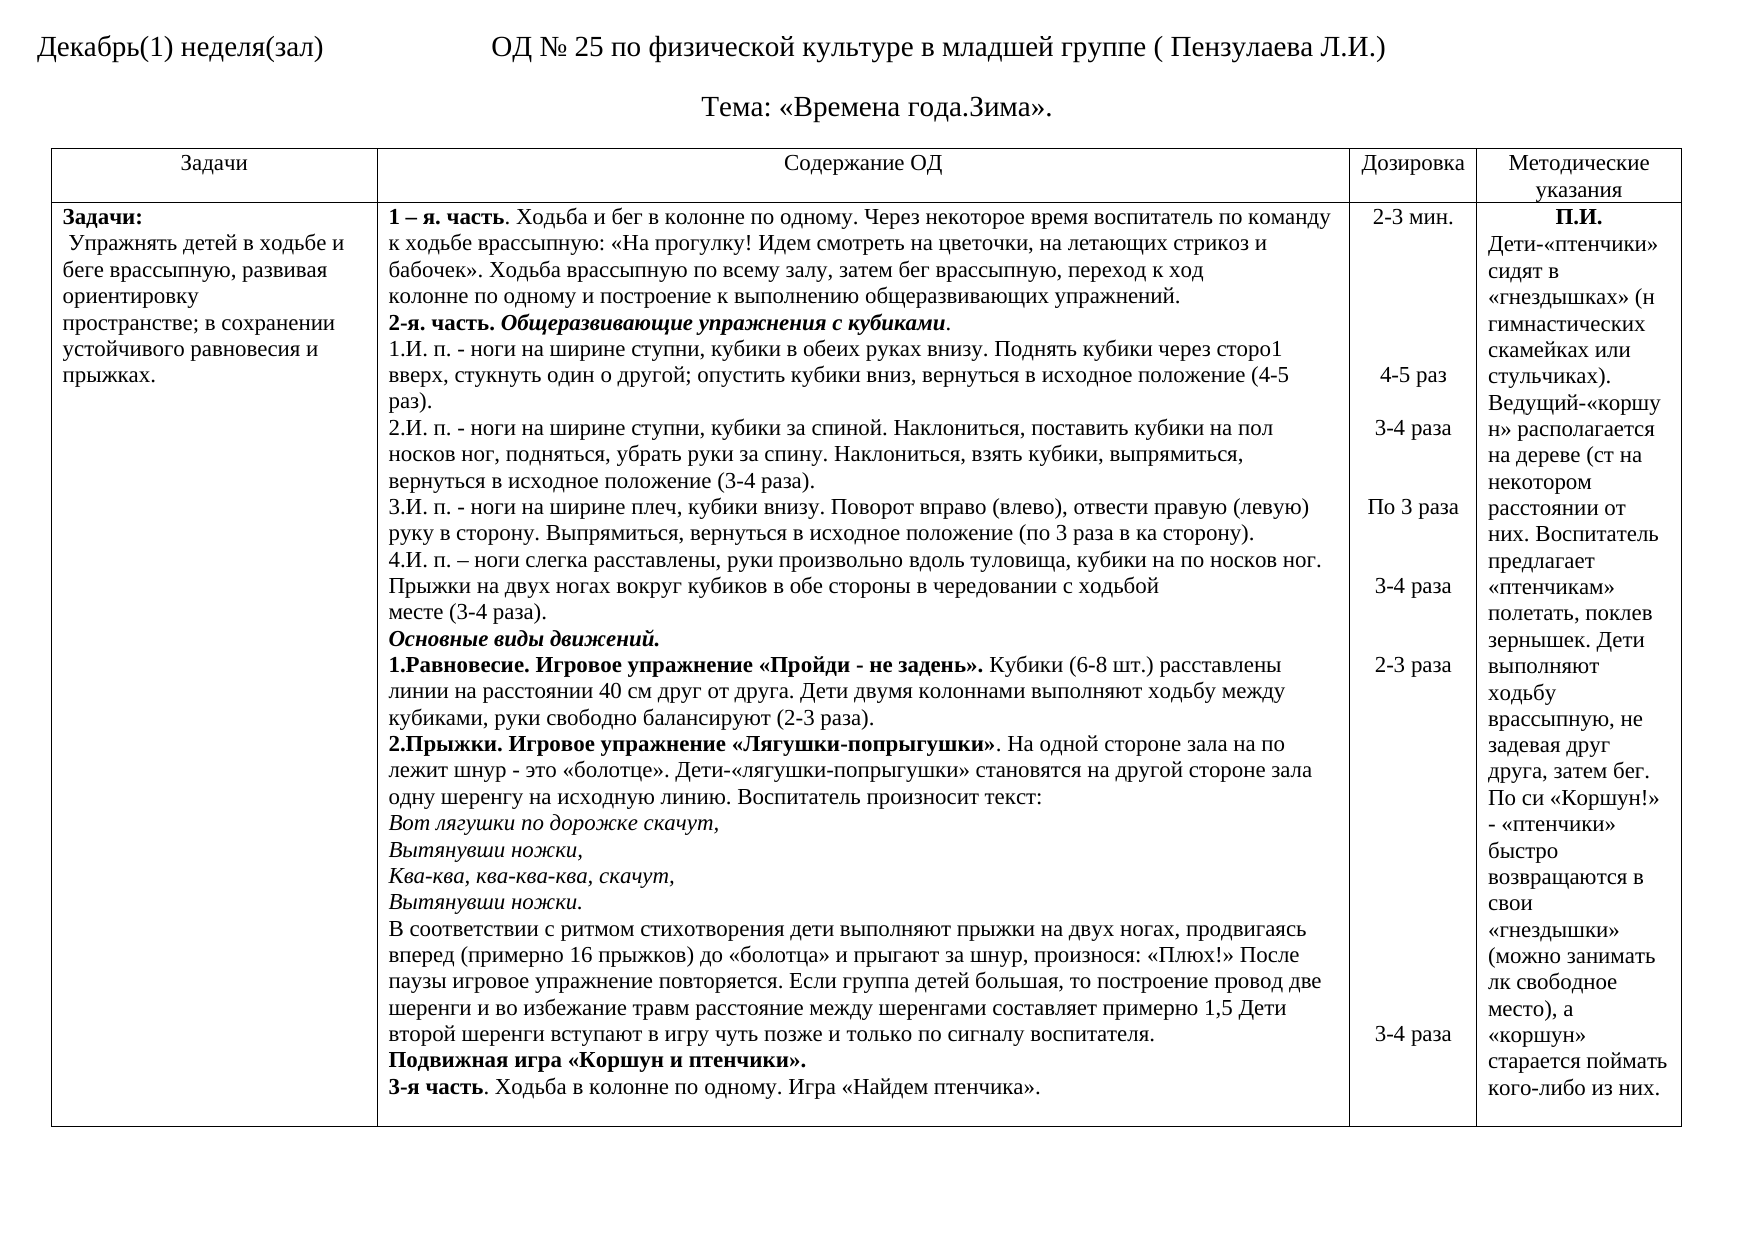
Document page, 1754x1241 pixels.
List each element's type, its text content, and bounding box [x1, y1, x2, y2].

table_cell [52, 203, 377, 1126]
text Декабрь(1) неделя(зал) ОД № 25 по физической культуре в младшей группе ( Пензулаева Л.И.) [29, 29, 1724, 63]
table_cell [1350, 203, 1476, 1126]
table_header Дозировка [1350, 149, 1476, 202]
table_header Задачи [52, 149, 377, 202]
table_cell П.И. [1477, 203, 1681, 229]
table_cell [378, 203, 1349, 1126]
text Тема: «Времена года.Зима». [29, 89, 1724, 122]
table_header Содержание ОД [378, 149, 1349, 202]
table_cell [1477, 230, 1681, 1126]
table_header Методические указания [1477, 149, 1681, 202]
